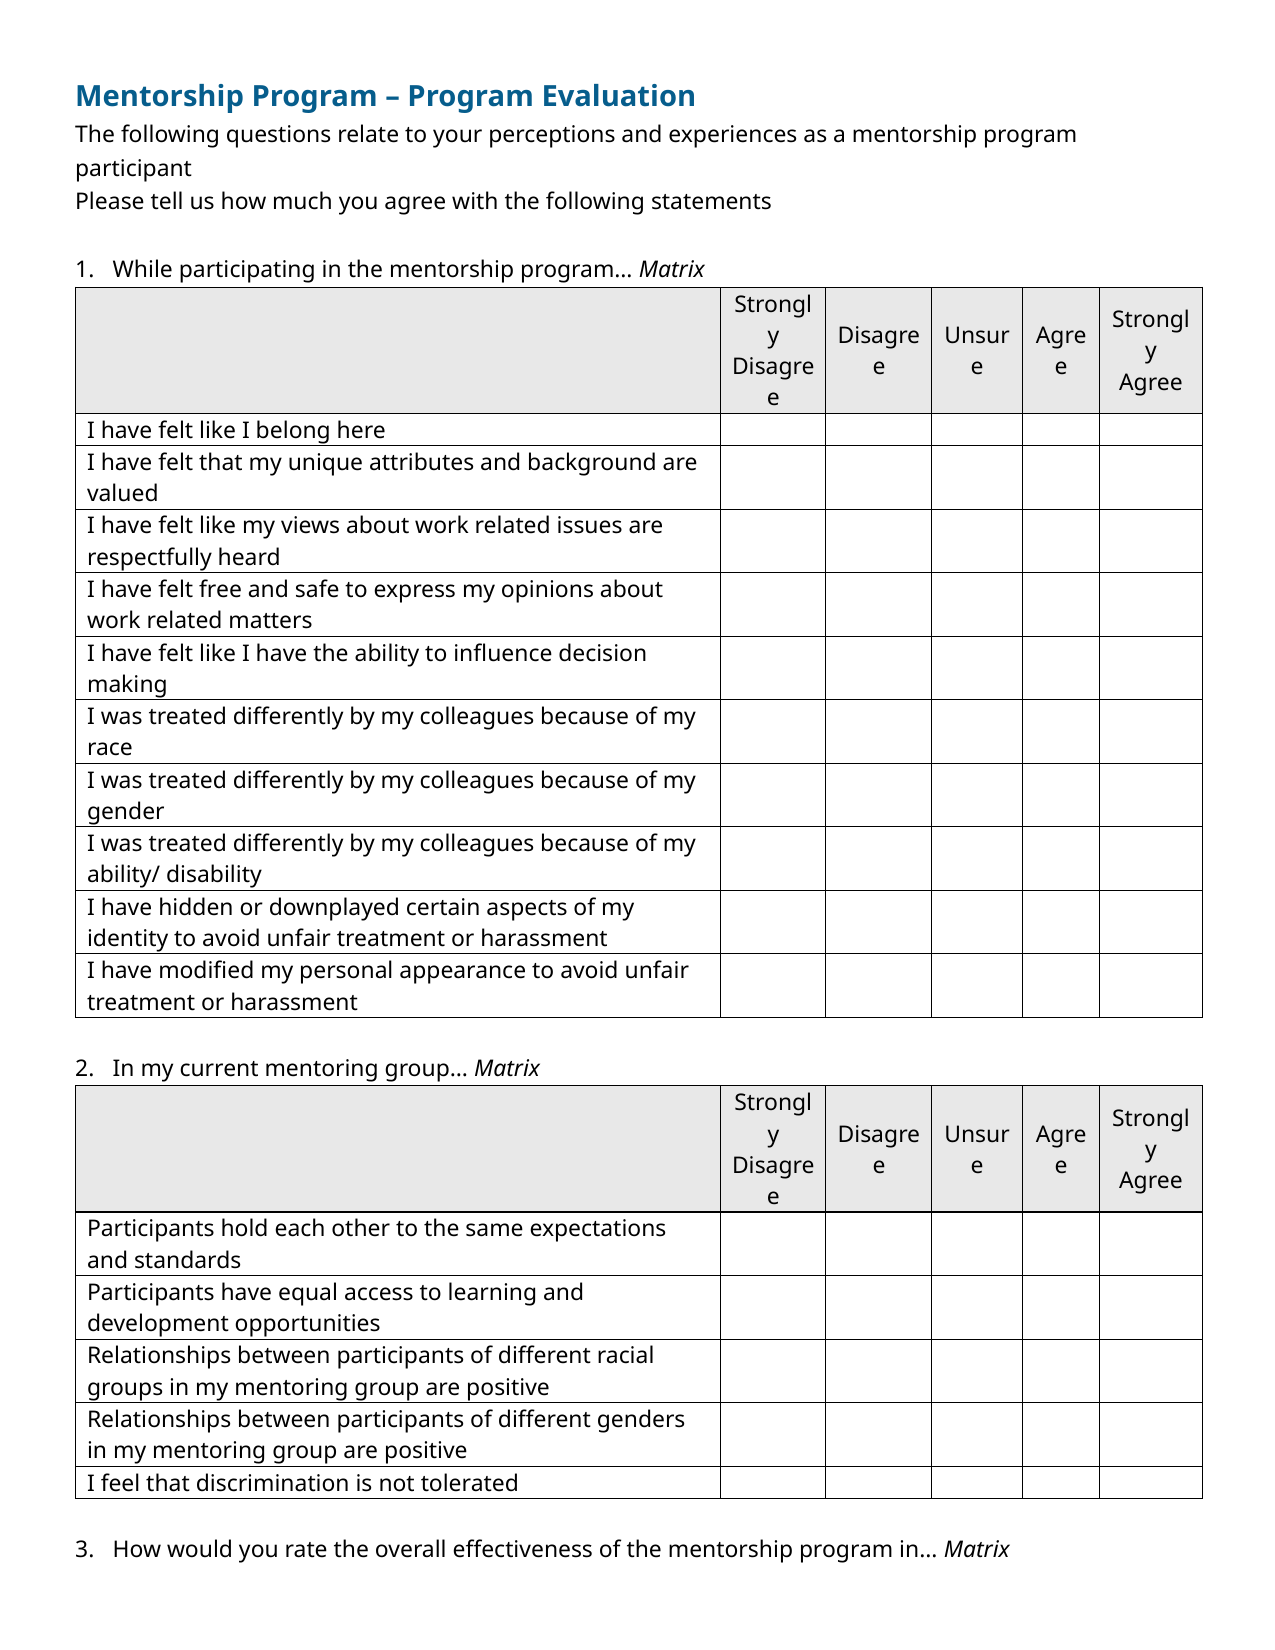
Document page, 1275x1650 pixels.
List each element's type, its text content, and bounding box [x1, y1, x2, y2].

text Please tell us how much you agree with the following statements [75, 185, 1200, 217]
table_cell [826, 1340, 931, 1402]
table_cell [826, 1467, 931, 1498]
table_cell [1023, 637, 1099, 699]
table_cell [932, 827, 1022, 890]
table_cell [721, 954, 825, 1017]
table_cell [932, 1467, 1022, 1498]
table_cell [1100, 827, 1202, 890]
table_cell [932, 573, 1022, 636]
table_cell I have felt like I have the ability to influence decision making [76, 637, 720, 699]
table_cell [1100, 637, 1202, 699]
table_cell [826, 1403, 931, 1466]
table_header Unsure [932, 288, 1022, 413]
table_cell [1023, 700, 1099, 763]
table_cell [721, 827, 825, 890]
table_cell [1100, 1213, 1202, 1275]
table_header Unsure [932, 1086, 1022, 1211]
table_cell [1023, 510, 1099, 572]
table_header Strongly Agree [1100, 288, 1202, 413]
table_cell [721, 510, 825, 572]
table_cell [932, 954, 1022, 1017]
table_cell I have felt that my unique attributes and background are valued [76, 446, 720, 508]
table_cell [721, 1276, 825, 1338]
table_cell [1023, 764, 1099, 826]
table_cell [932, 637, 1022, 699]
table_cell [721, 1213, 825, 1275]
table_cell [1023, 1213, 1099, 1275]
table_cell [826, 573, 931, 636]
table_header [76, 1086, 720, 1211]
table_header Strongly Disagree [721, 288, 825, 413]
table_cell [826, 510, 931, 572]
table_cell I have hidden or downplayed certain aspects of my identity to avoid unfair treatment or harassment [76, 891, 720, 953]
table_cell I have felt like my views about work related issues are respectfully heard [76, 510, 720, 572]
table_cell [826, 446, 931, 508]
list How would you rate the overall effectiveness of the mentorship program in… Matrix [75, 1533, 1200, 1564]
table_cell [1100, 1340, 1202, 1402]
table_cell I have felt like I belong here [76, 414, 720, 445]
table_cell [1100, 446, 1202, 508]
table_cell [1023, 954, 1099, 1017]
text Mentorship Program – Program Evaluation [75, 75, 1200, 115]
table_cell Relationships between participants of different genders in my mentoring group are positive [76, 1403, 720, 1466]
table_cell [721, 1403, 825, 1466]
table_cell [721, 700, 825, 763]
table_cell [1100, 891, 1202, 953]
table_cell [1100, 764, 1202, 826]
table_cell [1023, 827, 1099, 890]
table_cell [826, 827, 931, 890]
table_cell [721, 764, 825, 826]
table_cell Participants have equal access to learning and development opportunities [76, 1276, 720, 1338]
table_cell [1023, 1340, 1099, 1402]
table_cell [826, 637, 931, 699]
table_cell [1100, 954, 1202, 1017]
table_cell I was treated differently by my colleagues because of my ability/ disability [76, 827, 720, 890]
table_cell [721, 1340, 825, 1402]
table_cell [1100, 510, 1202, 572]
table_cell [1023, 1276, 1099, 1338]
table_cell Relationships between participants of different racial groups in my mentoring group are positive [76, 1340, 720, 1402]
table_cell [1023, 414, 1099, 445]
table_cell [932, 446, 1022, 508]
table_cell [932, 891, 1022, 953]
table_cell [932, 510, 1022, 572]
table_cell [932, 764, 1022, 826]
table_cell [826, 1276, 931, 1338]
list In my current mentoring group… Matrix [75, 1052, 1200, 1083]
table_header Agree [1023, 1086, 1099, 1211]
table_cell Participants hold each other to the same expectations and standards [76, 1213, 720, 1275]
table_header Disagree [826, 288, 931, 413]
table_cell [1023, 446, 1099, 508]
table_cell [1023, 1467, 1099, 1498]
table_cell [721, 414, 825, 445]
table_cell [826, 954, 931, 1017]
table_cell [1023, 573, 1099, 636]
table_cell I have felt free and safe to express my opinions about work related matters [76, 573, 720, 636]
table_cell [1100, 573, 1202, 636]
table_cell [826, 700, 931, 763]
table_cell I have modified my personal appearance to avoid unfair treatment or harassment [76, 954, 720, 1017]
table_cell [721, 891, 825, 953]
table_cell I was treated differently by my colleagues because of my race [76, 700, 720, 763]
table_header [76, 288, 720, 413]
table_header Strongly Agree [1100, 1086, 1202, 1211]
table_cell [826, 891, 931, 953]
table_cell [1100, 1467, 1202, 1498]
table_cell [1100, 414, 1202, 445]
table_cell [932, 1403, 1022, 1466]
table_cell [826, 1213, 931, 1275]
table_cell [1023, 1403, 1099, 1466]
table_cell I feel that discrimination is not tolerated [76, 1467, 720, 1498]
table_cell [826, 764, 931, 826]
list While participating in the mentorship program… Matrix [75, 253, 1200, 284]
table_cell [932, 1213, 1022, 1275]
table_cell [1100, 1276, 1202, 1338]
table_header Disagree [826, 1086, 931, 1211]
table_header Agree [1023, 288, 1099, 413]
table_cell [932, 700, 1022, 763]
table_cell [1023, 891, 1099, 953]
table_cell I was treated differently by my colleagues because of my gender [76, 764, 720, 826]
table_header Strongly Disagree [721, 1086, 825, 1211]
table_cell [932, 414, 1022, 445]
table_cell [932, 1340, 1022, 1402]
text The following questions relate to your perceptions and experiences as a mentorship program participant [75, 118, 1200, 183]
table_cell [1100, 700, 1202, 763]
table_cell [1100, 1403, 1202, 1466]
table_cell [721, 573, 825, 636]
table_cell [932, 1276, 1022, 1338]
table_cell [721, 637, 825, 699]
table_cell [721, 446, 825, 508]
table_cell [826, 414, 931, 445]
table_cell [721, 1467, 825, 1498]
